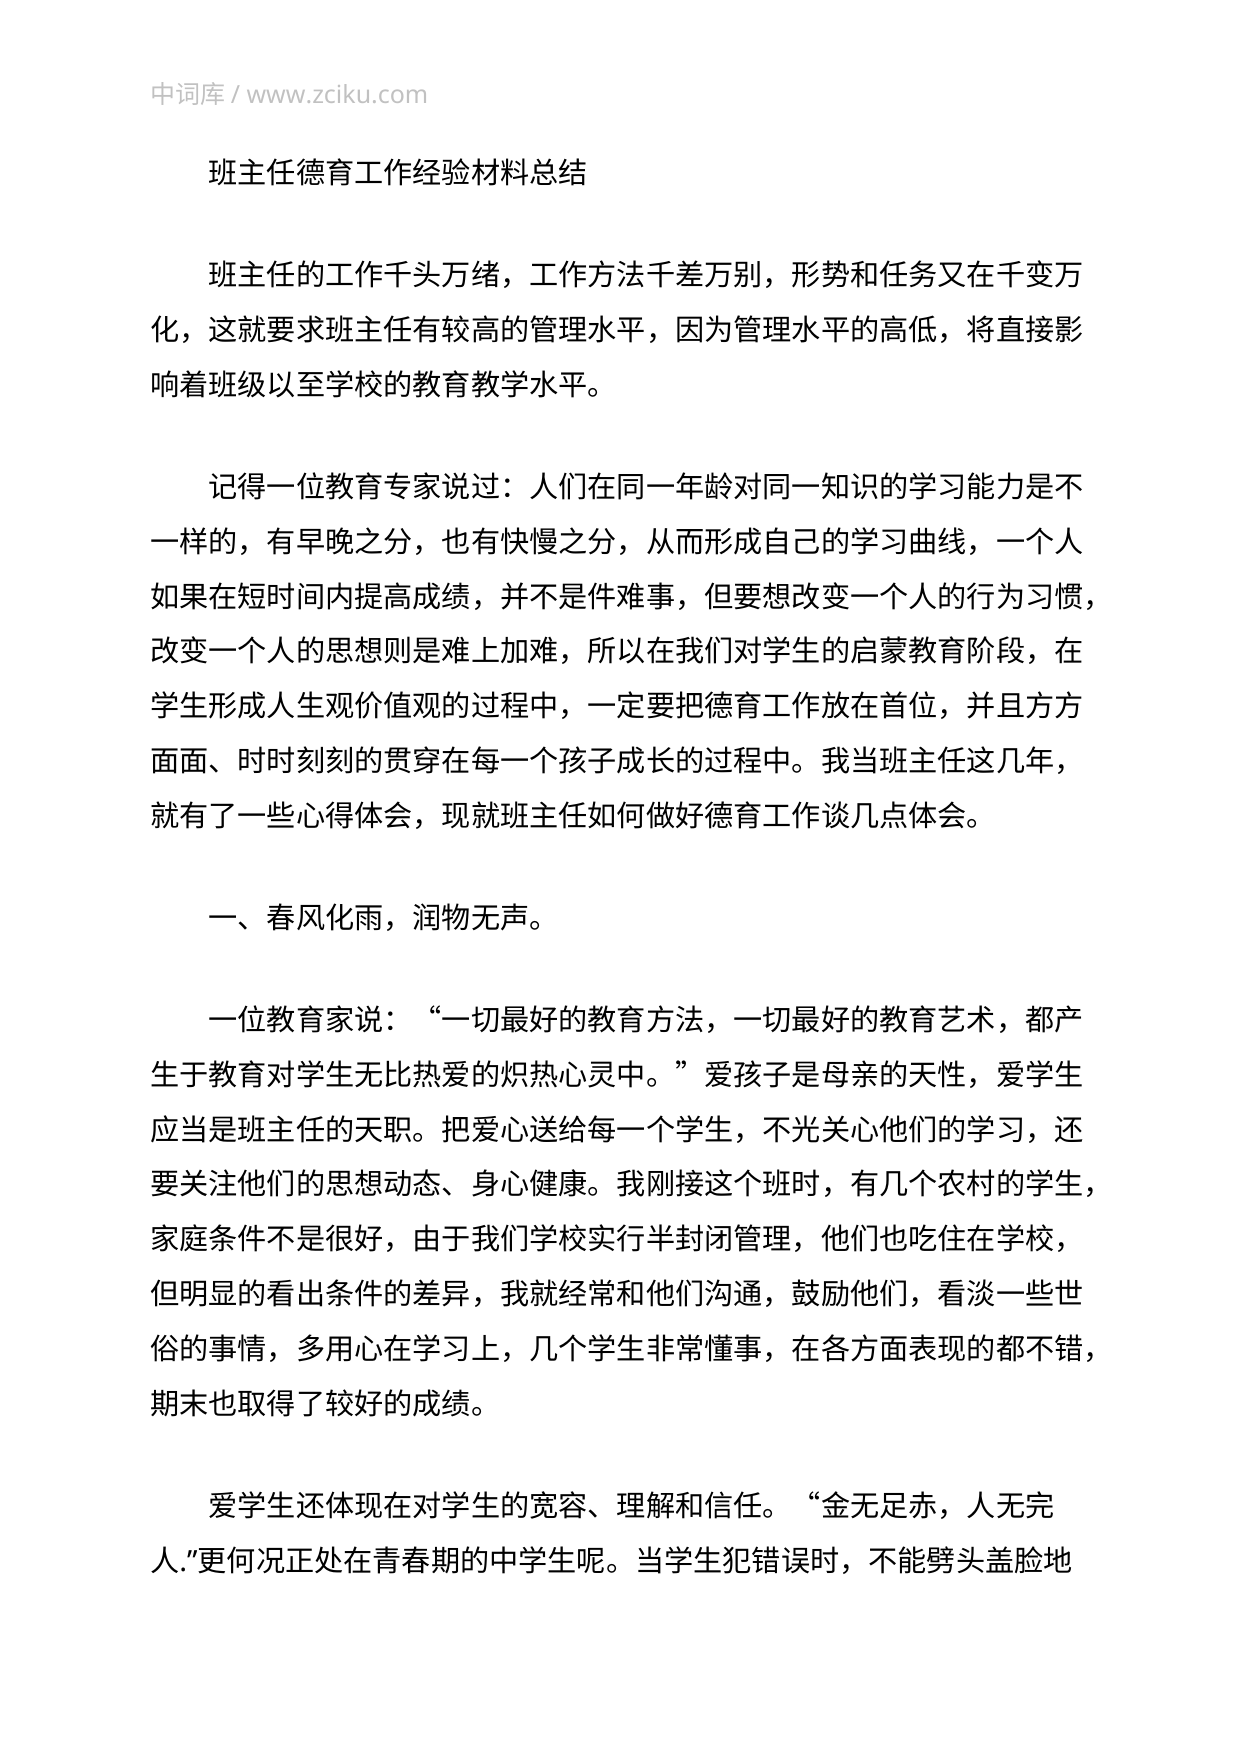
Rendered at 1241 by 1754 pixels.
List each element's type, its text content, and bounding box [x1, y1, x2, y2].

text 一位教育家说：“一切最好的教育方法，一切最好的教育艺术，都产生于教育对学生无比热爱的炽热心灵中。”爱孩子是母亲的天性，爱学生应当是班主任的天职。把爱心送给每一个学生，不光关心他们的学习，还要关注他们的思想动态、身心健康。我刚接这个班时，有几个农村的学生，家庭条件不是很好，由于我们学校实行半封闭管理，他们也吃住在学校，但明显的看出条件的差异，我就经常和他们沟通，鼓励他们，看淡一些世俗的事情，多用心在学习上，几个学生非常懂事，在各方面表现的都不错，期末也取得了较好的成绩。 [150, 996, 1090, 1423]
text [150, 1482, 1090, 1579]
text 一、春风化雨，润物无声。 [150, 894, 1090, 937]
text 记得一位教育专家说过：人们在同一年龄对同一知识的学习能力是不一样的，有早晚之分，也有快慢之分，从而形成自己的学习曲线，一个人如果在短时间内提高成绩，并不是件难事，但要想改变一个人的行为习惯，改变一个人的思想则是难上加难，所以在我们对学生的启蒙教育阶段，在学生形成人生观价值观的过程中，一定要把德育工作放在首位，并且方方面面、时时刻刻的贯穿在每一个孩子成长的过程中。我当班主任这几年，就有了一些心得体会，现就班主任如何做好德育工作谈几点体会。 [150, 463, 1090, 835]
text 班主任德育工作经验材料总结 [150, 150, 1090, 192]
text 班主任的工作千头万绪，工作方法千差万别，形势和任务又在千变万化，这就要求班主任有较高的管理水平，因为管理水平的高低，将直接影响着班级以至学校的教育教学水平。 [150, 252, 1090, 404]
